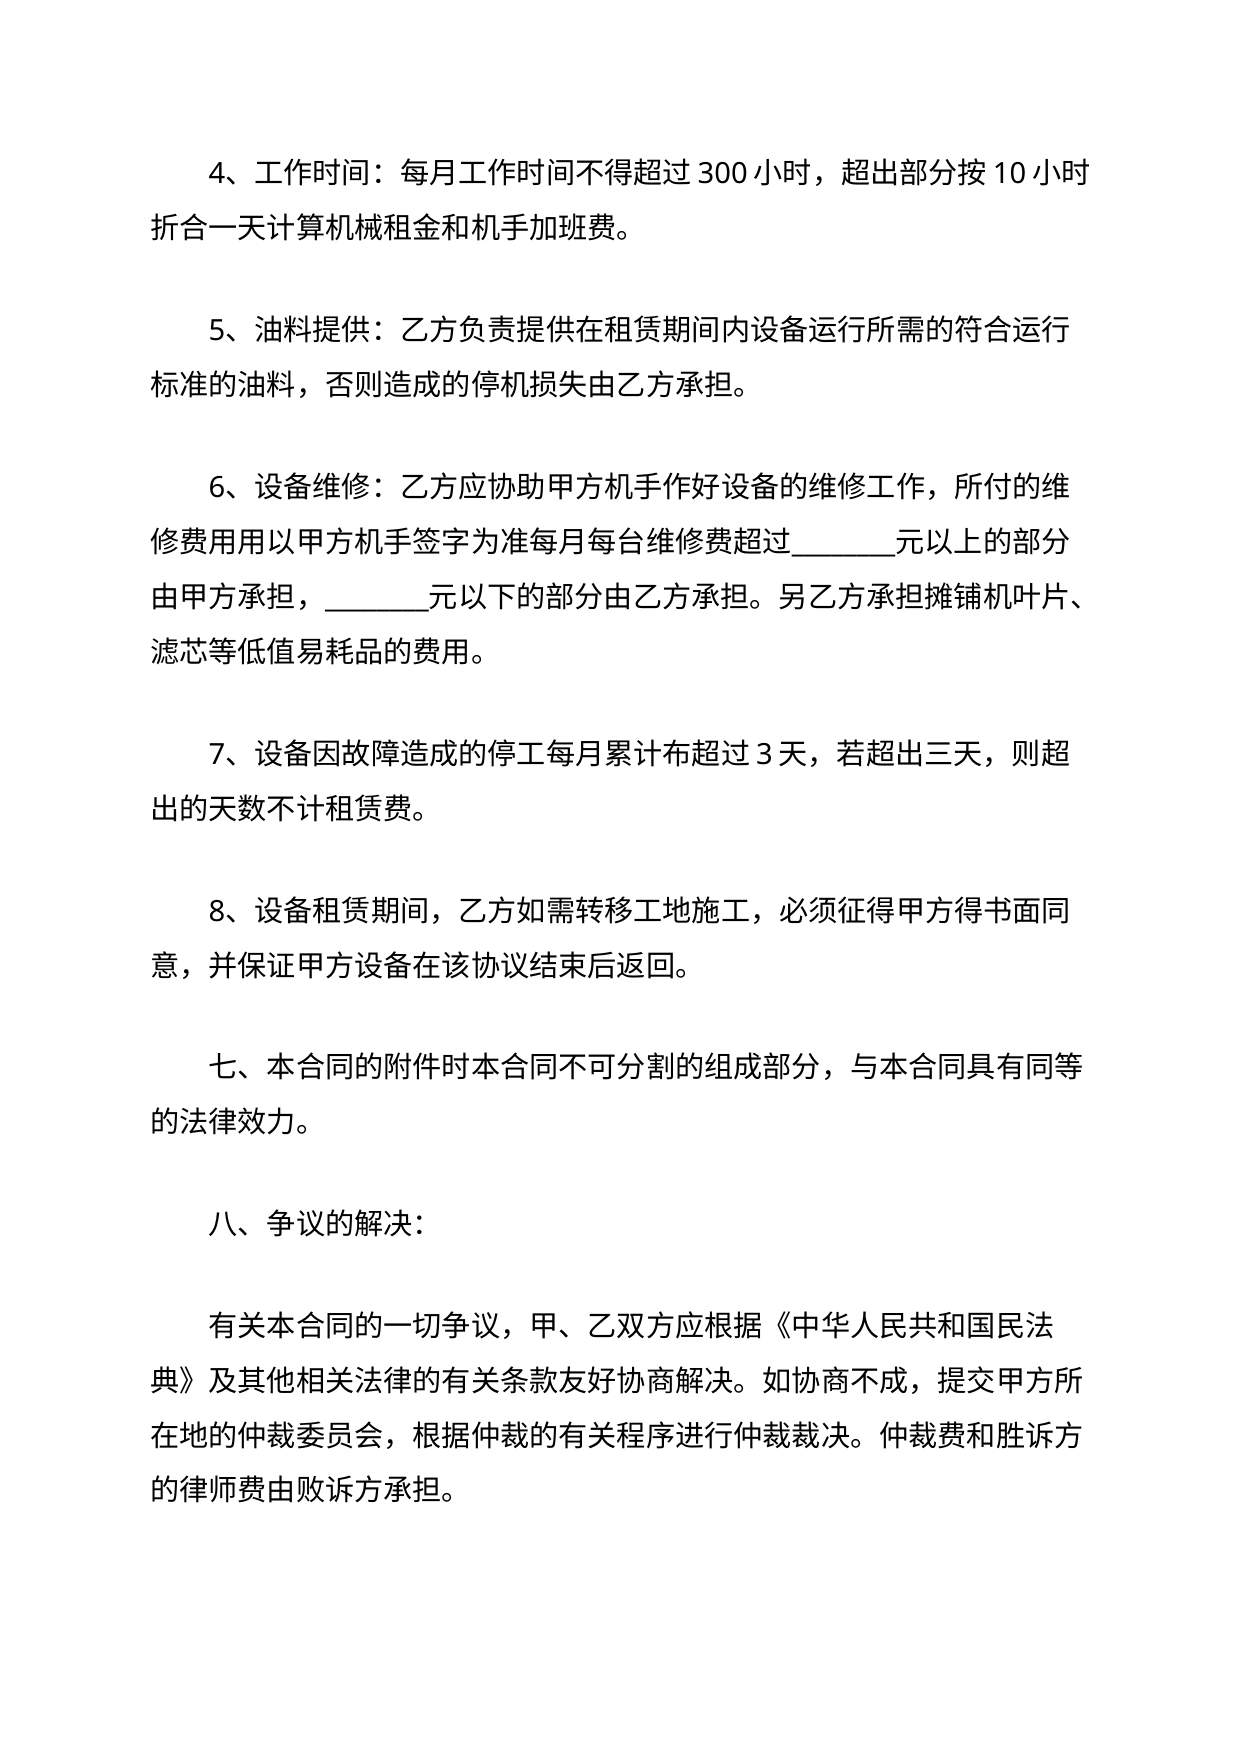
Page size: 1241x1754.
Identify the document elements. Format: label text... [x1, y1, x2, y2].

text 7、设备因故障造成的停工每月累计布超过3天，若超出三天，则超出的天数不计租赁费。 [150, 730, 1090, 828]
text 有关本合同的一切争议，甲、乙双方应根据《中华人民共和国民法典》及其他相关法律的有关条款友好协商解决。如协商不成，提交甲方所在地的仲裁委员会，根据仲裁的有关程序进行仲裁裁决。仲裁费和胜诉方的律师费由败诉方承担。 [150, 1302, 1090, 1509]
text 6、设备维修：乙方应协助甲方机手作好设备的维修工作，所付的维修费用用以甲方机手签字为准每月每台维修费超过________元以上的部分由甲方承担，________元以下的部分由乙方承担。另乙方承担摊铺机叶片、滤芯等低值易耗品的费用。 [150, 463, 1090, 671]
text 4、工作时间：每月工作时间不得超过300小时，超出部分按10小时折合一天计算机械租金和机手加班费。 [150, 150, 1090, 247]
text 8、设备租赁期间，乙方如需转移工地施工，必须征得甲方得书面同意，并保证甲方设备在该协议结束后返回。 [150, 887, 1090, 984]
text 5、油料提供：乙方负责提供在租赁期间内设备运行所需的符合运行标准的油料，否则造成的停机损失由乙方承担。 [150, 307, 1090, 404]
text 七、本合同的附件时本合同不可分割的组成部分，与本合同具有同等的法律效力。 [150, 1044, 1090, 1141]
text 八、争议的解决： [150, 1201, 1090, 1243]
